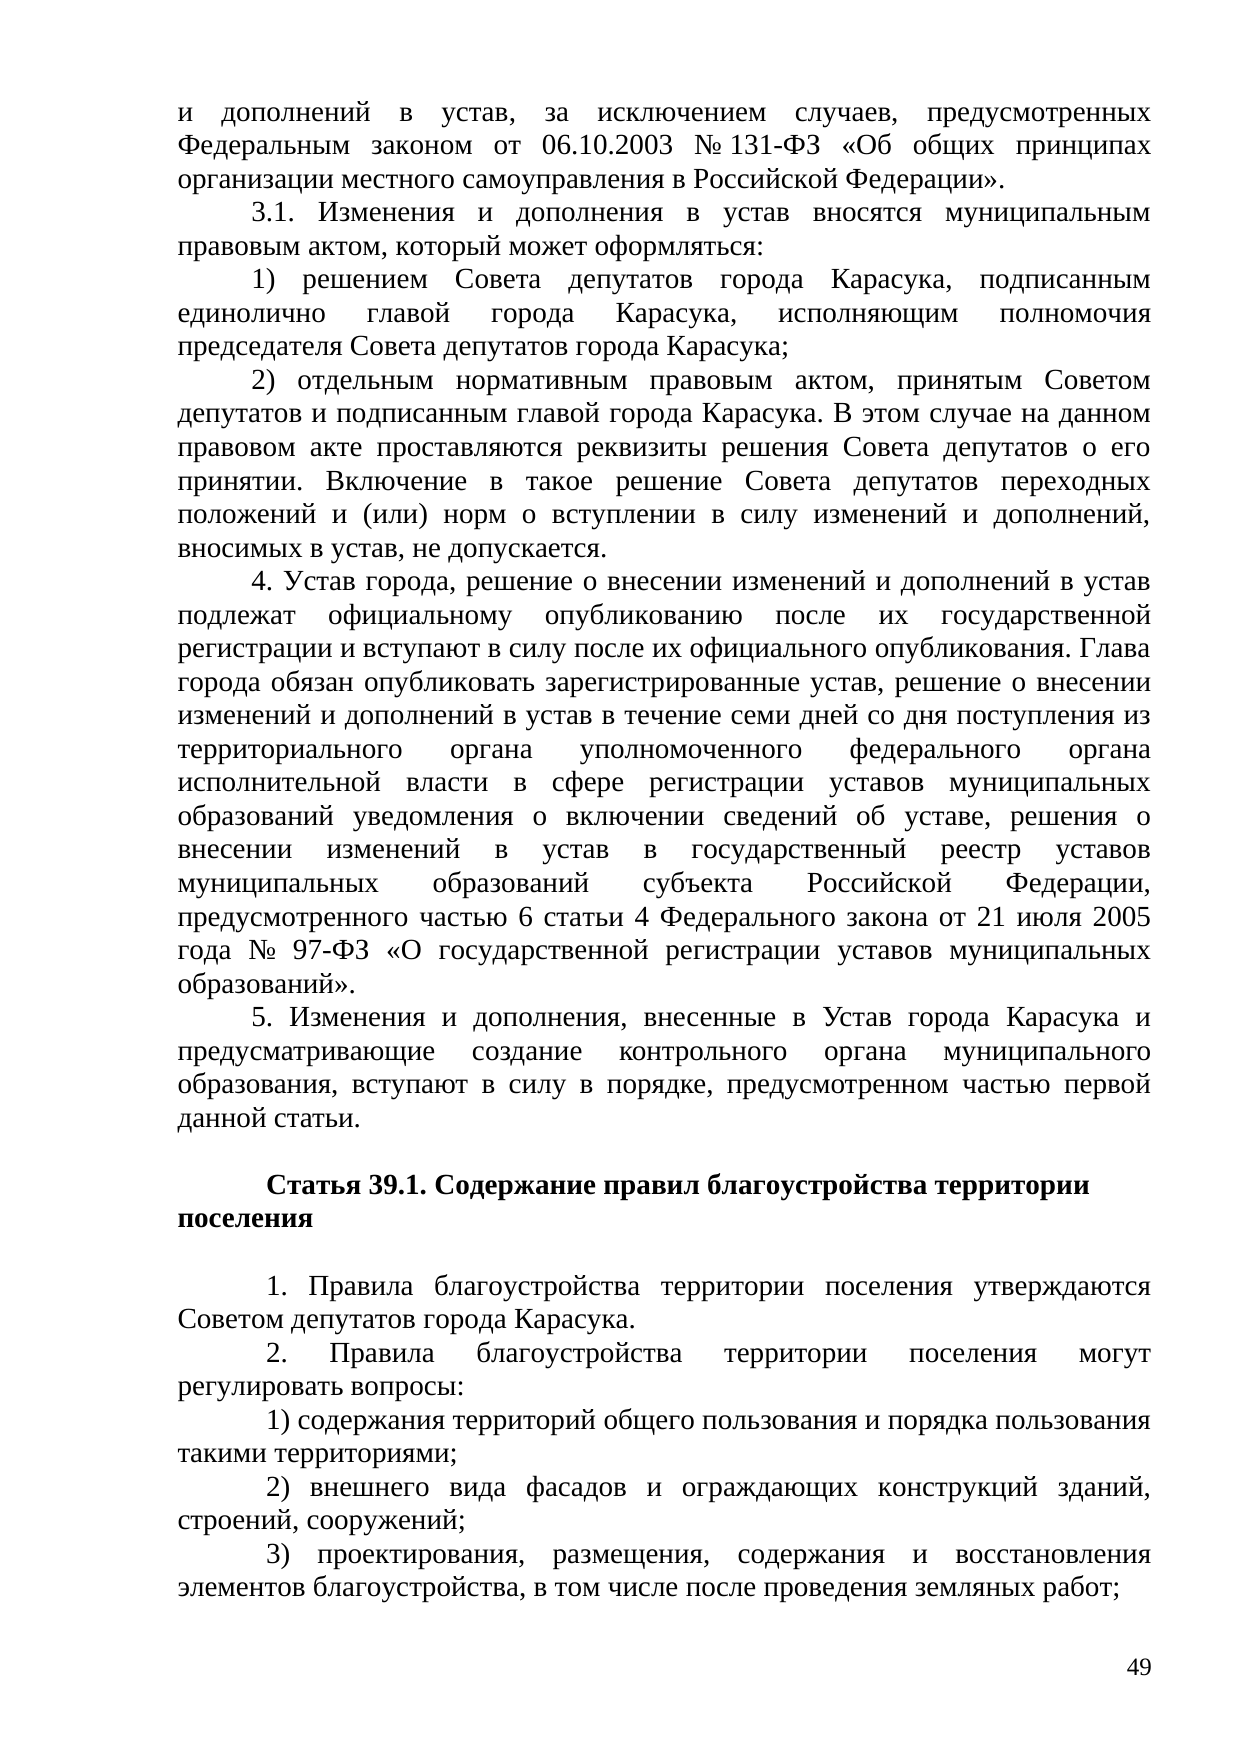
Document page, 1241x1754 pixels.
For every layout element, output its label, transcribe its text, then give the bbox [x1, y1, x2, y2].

text 1) решением Совета депутатов города Карасука, подписанным единолично главой города Карасука, исполняющим полномочия председателя Совета депутатов города Карасука; [177, 261, 1152, 362]
text Статья 39.1. Содержание правил благоустройства территории поселения [177, 1167, 1152, 1234]
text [177, 94, 1152, 194]
text 2. Правила благоустройства территории поселения могут регулировать вопросы: [177, 1335, 1152, 1402]
text 2) внешнего вида фасадов и ограждающих конструкций зданий, строений, сооружений; [177, 1469, 1152, 1536]
text 5. Изменения и дополнения, внесенные в Устав города Карасука и предусматривающие создание контрольного органа муниципального образования, вступают в силу в порядке, предусмотренном частью первой данной статьи. [177, 999, 1152, 1133]
text 3) проектирования, размещения, содержания и восстановления элементов благоустройства, в том числе после проведения земляных работ; [177, 1536, 1152, 1603]
text 2) отдельным нормативным правовым актом, принятым Советом депутатов и подписанным главой города Карасука. В этом случае на данном правовом акте проставляются реквизиты решения Совета депутатов о его принятии. Включение в такое решение Совета депутатов переходных положений и (или) норм о вступлении в силу изменений и дополнений, вносимых в устав, не допускается. [177, 362, 1152, 563]
text 1. Правила благоустройства территории поселения утверждаются Советом депутатов города Карасука. [177, 1268, 1152, 1335]
text 1) содержания территорий общего пользования и порядка пользования такими территориями; [177, 1402, 1152, 1469]
text 4. Устав города, решение о внесении изменений и дополнений в устав подлежат официальному опубликованию после их государственной регистрации и вступают в силу после их официального опубликования. Глава города обязан опубликовать зарегистрированные устав, решение о внесении изменений и дополнений в устав в течение семи дней со дня поступления из территориального органа уполномоченного федерального органа исполнительной власти в сфере регистрации уставов муниципальных образований уведомления о включении сведений об уставе, решения о внесении изменений в устав в государственный реестр уставов муниципальных образований субъекта Российской Федерации, предусмотренного частью 6 статьи 4 Федерального закона от 21 июля 2005 года № 97-ФЗ «О государственной регистрации уставов муниципальных образований». [177, 563, 1152, 999]
text 3.1. Изменения и дополнения в устав вносятся муниципальным правовым актом, который может оформляться: [177, 194, 1152, 261]
